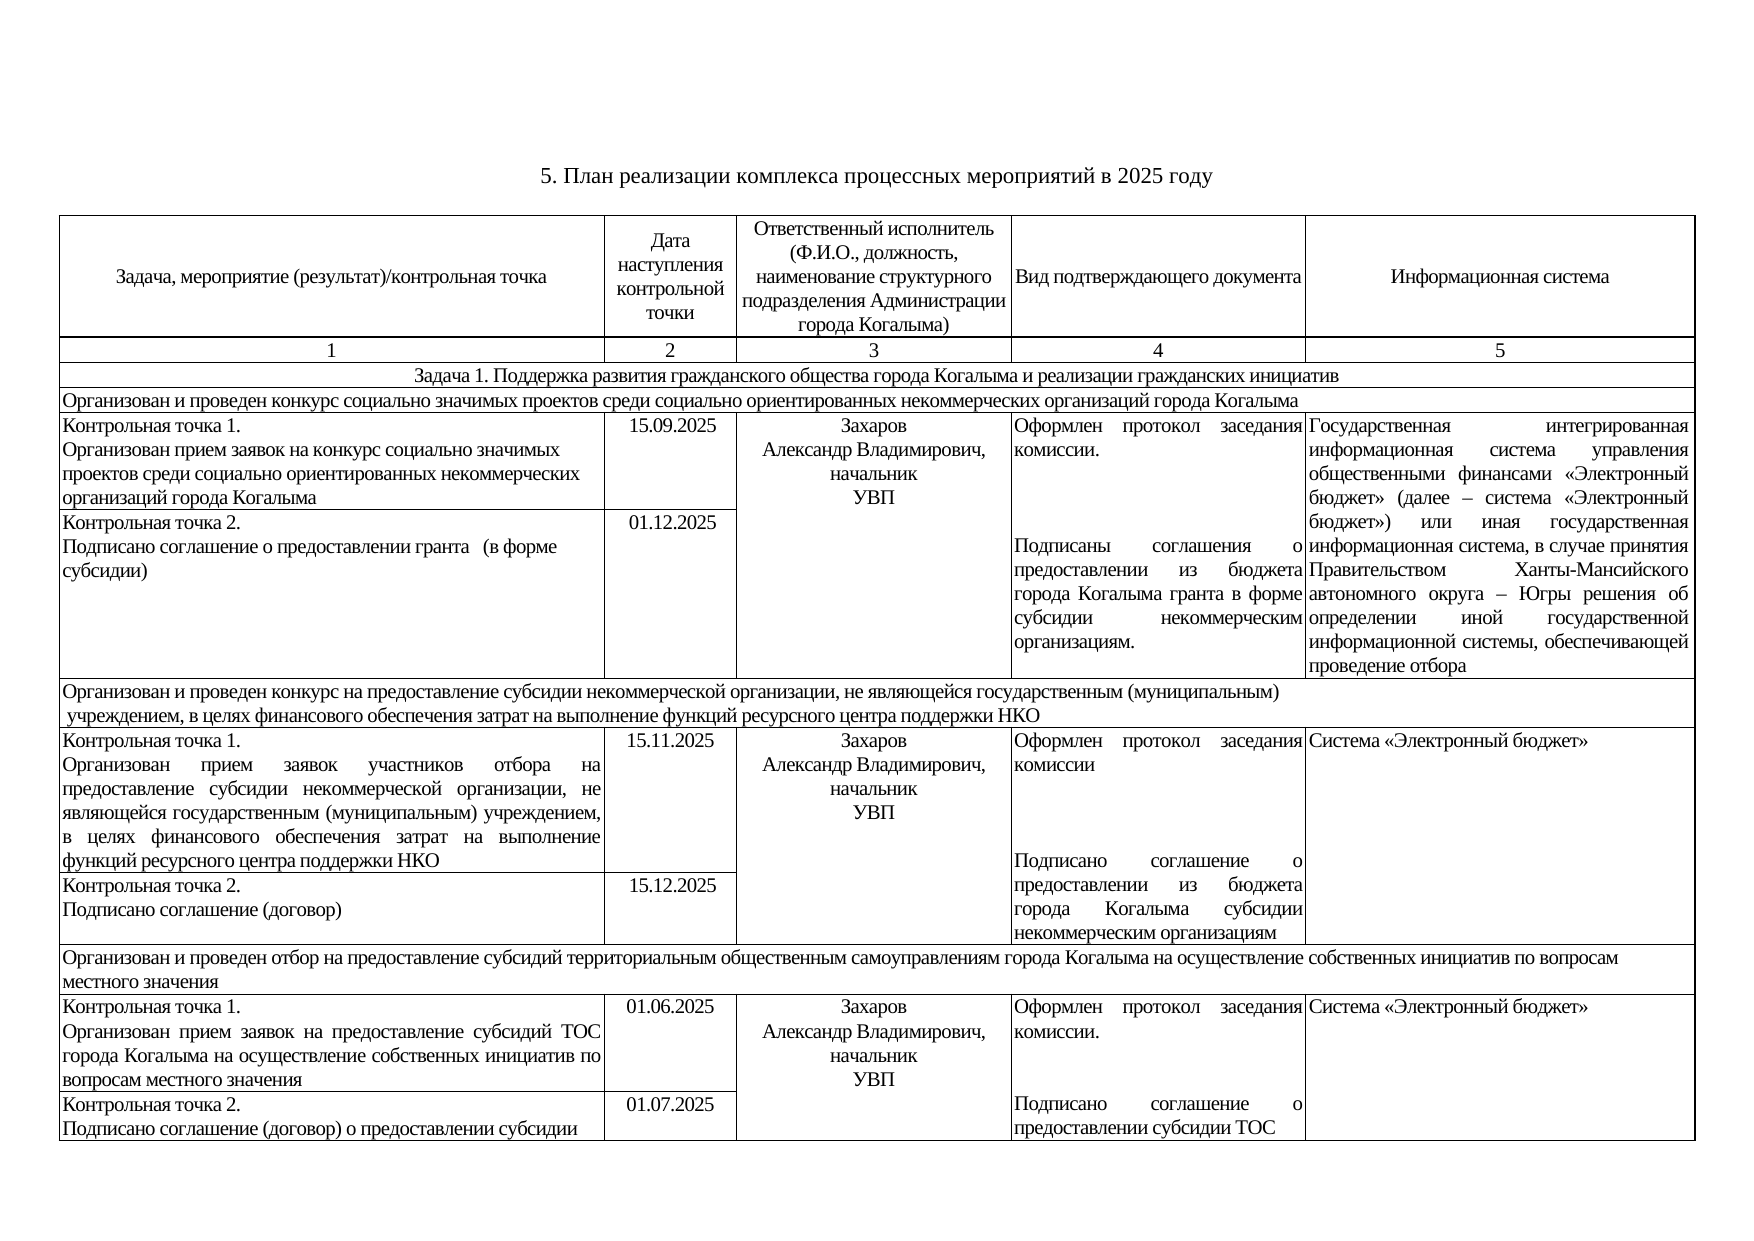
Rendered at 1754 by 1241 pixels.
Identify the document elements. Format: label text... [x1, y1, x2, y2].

table_cell Организован и проведен конкурс на предоставление субсидии некоммерческой организации, не являющейся государственным (муниципальным) учреждением, в целях финансового обеспечения затрат на выполнение функций ресурсного центра поддержки НКО [60, 679, 1694, 727]
text 5. План реализации комплекса процессных мероприятий в 2025 году [59, 162, 1695, 189]
table_header Ответственный исполнитель (Ф.И.О., должность, наименование структурного подразделения Администрации города Когалыма) [737, 216, 1011, 336]
table_cell 1 [60, 338, 604, 362]
table_cell 2 [605, 338, 736, 362]
table_header Задача, мероприятие (результат)/контрольная точка [60, 216, 604, 336]
table_cell Контрольная точка 2. Подписано соглашение (договор) о предоставлении субсидии [60, 1092, 604, 1140]
table_cell 4 [1012, 338, 1305, 362]
table_header Вид подтверждающего документа [1012, 216, 1305, 336]
table_cell Контрольная точка 2. Подписано соглашение (договор) [60, 873, 604, 944]
table_cell Государственная интегрированная информационная система управления общественными финансами «Электронный бюджет» (далее – система «Электронный бюджет») или иная государственная информационная система, в случае принятия Правительством Ханты-Мансийского автономного округа – Югры решения об определении иной государственной информационной системы, обеспечивающей проведение отбора [1306, 413, 1694, 677]
table_cell Захаров Александр Владимирович, начальник УВП [737, 995, 1011, 1140]
table_cell Задача 1. Поддержка развития гражданского общества города Когалыма и реализации гражданских инициатив [60, 363, 1694, 387]
table_cell 01.12.2025 [605, 510, 736, 677]
table_cell 5 [1306, 338, 1694, 362]
table_cell Захаров Александр Владимирович, начальник УВП [737, 728, 1011, 944]
table_cell 15.09.2025 [605, 413, 736, 509]
table_cell 15.12.2025 [605, 873, 736, 944]
table_cell Контрольная точка 1. Организован прием заявок на конкурс социально значимых проектов среди социально ориентированных некоммерческих организаций города Когалыма [60, 413, 604, 509]
table_cell Оформлен протокол заседания комиссии. Подписаны соглашения о предоставлении из бюджета города Когалыма гранта в форме субсидии некоммерческим организациям. [1012, 413, 1305, 677]
table_cell Захаров Александр Владимирович, начальник УВП [737, 413, 1011, 677]
table_cell Контрольная точка 2. Подписано соглашение о предоставлении гранта (в форме субсидии) [60, 510, 604, 677]
table_header Информационная система [1306, 216, 1694, 336]
table_cell 01.06.2025 [605, 995, 736, 1091]
table_cell Оформлен протокол заседания комиссии. Подписано соглашение о предоставлении субсидии ТОС [1012, 995, 1305, 1140]
table_cell Оформлен протокол заседания комиссии Подписано соглашение о предоставлении из бюджета города Когалыма субсидии некоммерческим организациям [1012, 728, 1305, 944]
table_cell Контрольная точка 1. Организован прием заявок на предоставление субсидий ТОС города Когалыма на осуществление собственных инициатив по вопросам местного значения [60, 995, 604, 1091]
table_cell 01.07.2025 [605, 1092, 736, 1140]
table_cell 3 [737, 338, 1011, 362]
table_cell Контрольная точка 1. Организован прием заявок участников отбора на предоставление субсидии некоммерческой организации, не являющейся государственным (муниципальным) учреждением, в целях финансового обеспечения затрат на выполнение функций ресурсного центра поддержки НКО [60, 728, 604, 872]
table_cell Организован и проведен конкурс социально значимых проектов среди социально ориентированных некоммерческих организаций города Когалыма [60, 388, 1694, 412]
table_header Дата наступления контрольной точки [605, 216, 736, 336]
table_cell Система «Электронный бюджет» [1306, 728, 1694, 944]
table_cell Система «Электронный бюджет» [1306, 995, 1694, 1140]
table_cell 15.11.2025 [605, 728, 736, 872]
table_cell Организован и проведен отбор на предоставление субсидий территориальным общественным самоуправлениям города Когалыма на осуществление собственных инициатив по вопросам местного значения [60, 945, 1694, 993]
